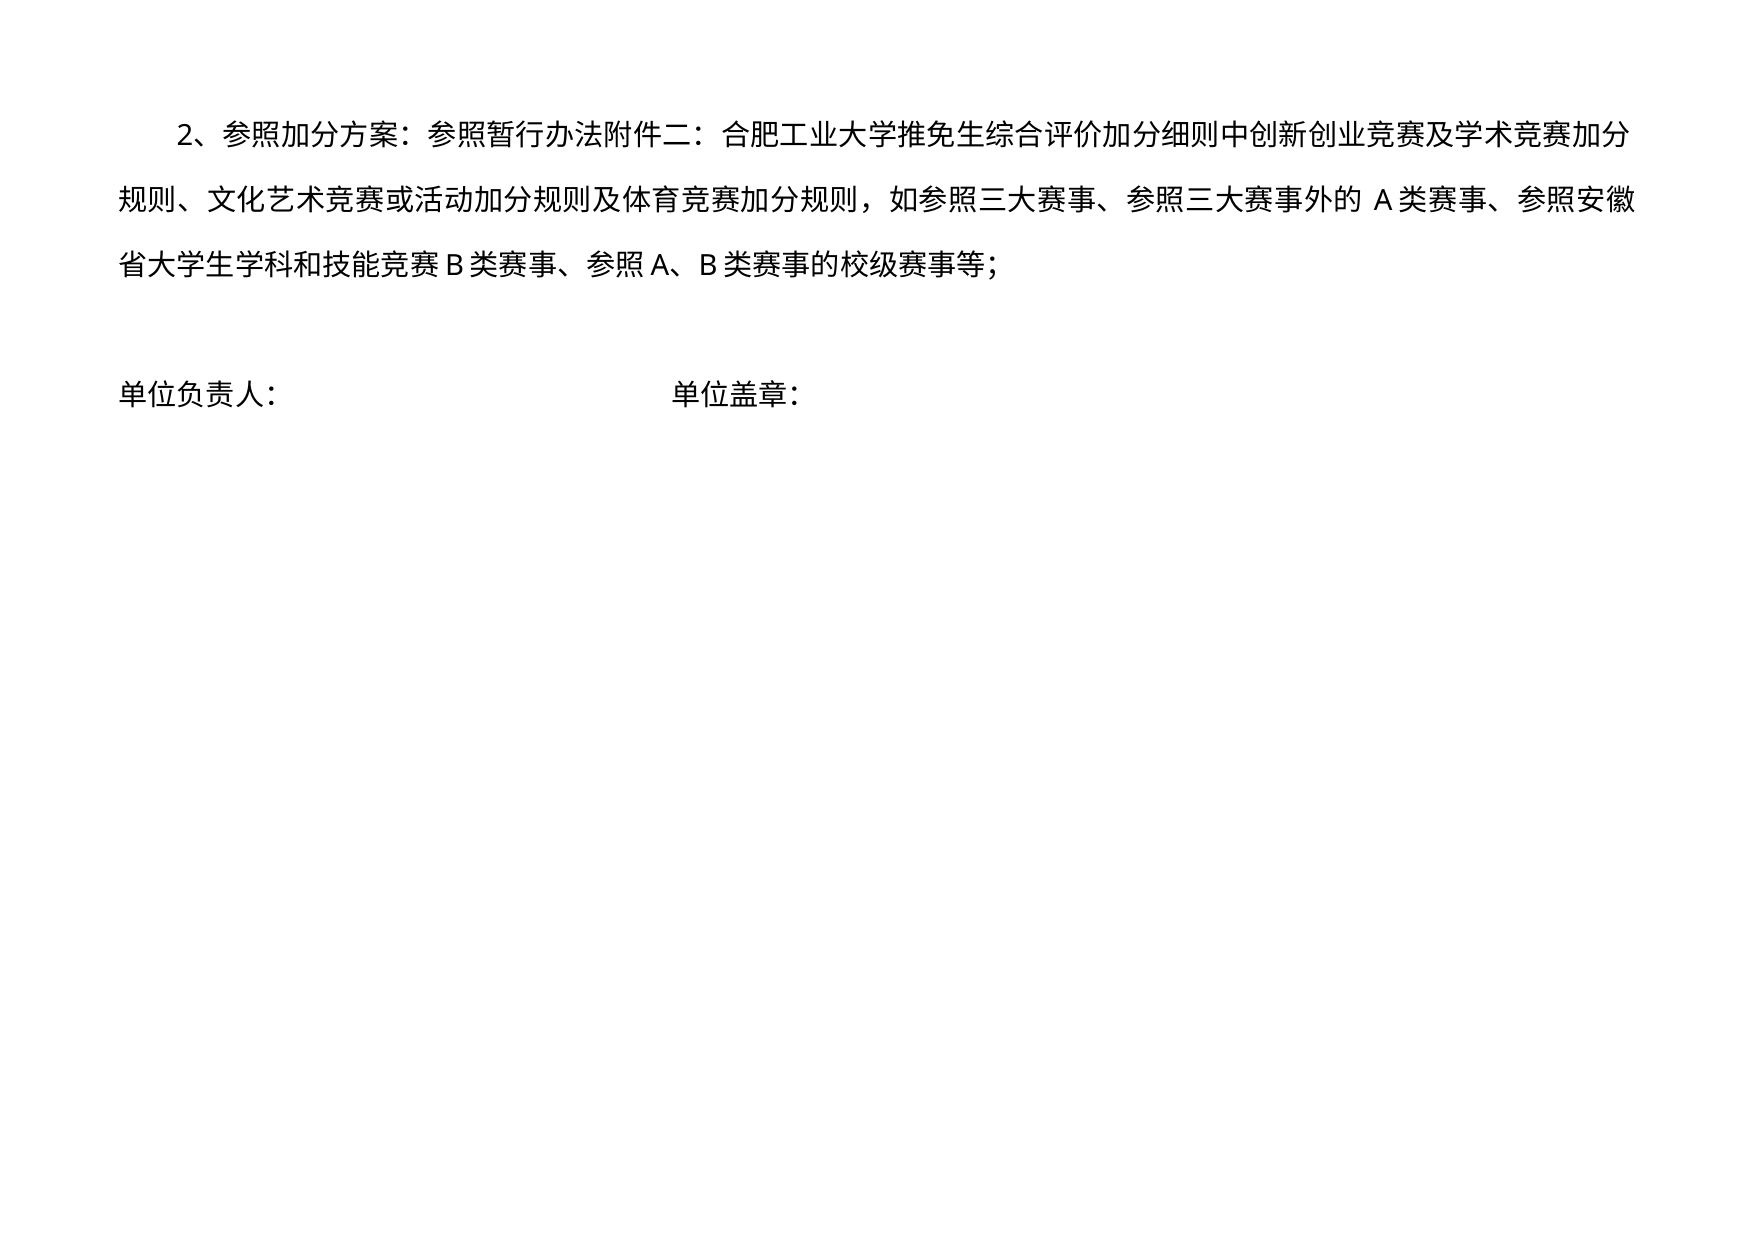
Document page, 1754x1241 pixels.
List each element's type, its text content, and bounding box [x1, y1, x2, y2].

list 参照加分方案：参照暂行办法附件二：合肥工业大学推免生综合评价加分细则中创新创业竞赛及学术竞赛加分规则、文化艺术竞赛或活动加分规则及体育竞赛加分规则，如参照三大赛事、参照三大赛事外的A类赛事、参照安徽省大学生学科和技能竞赛B类赛事、参照A、B类赛事的校级赛事等； [118, 100, 1636, 295]
text 单位负责人： 单位盖章： [118, 360, 1636, 425]
